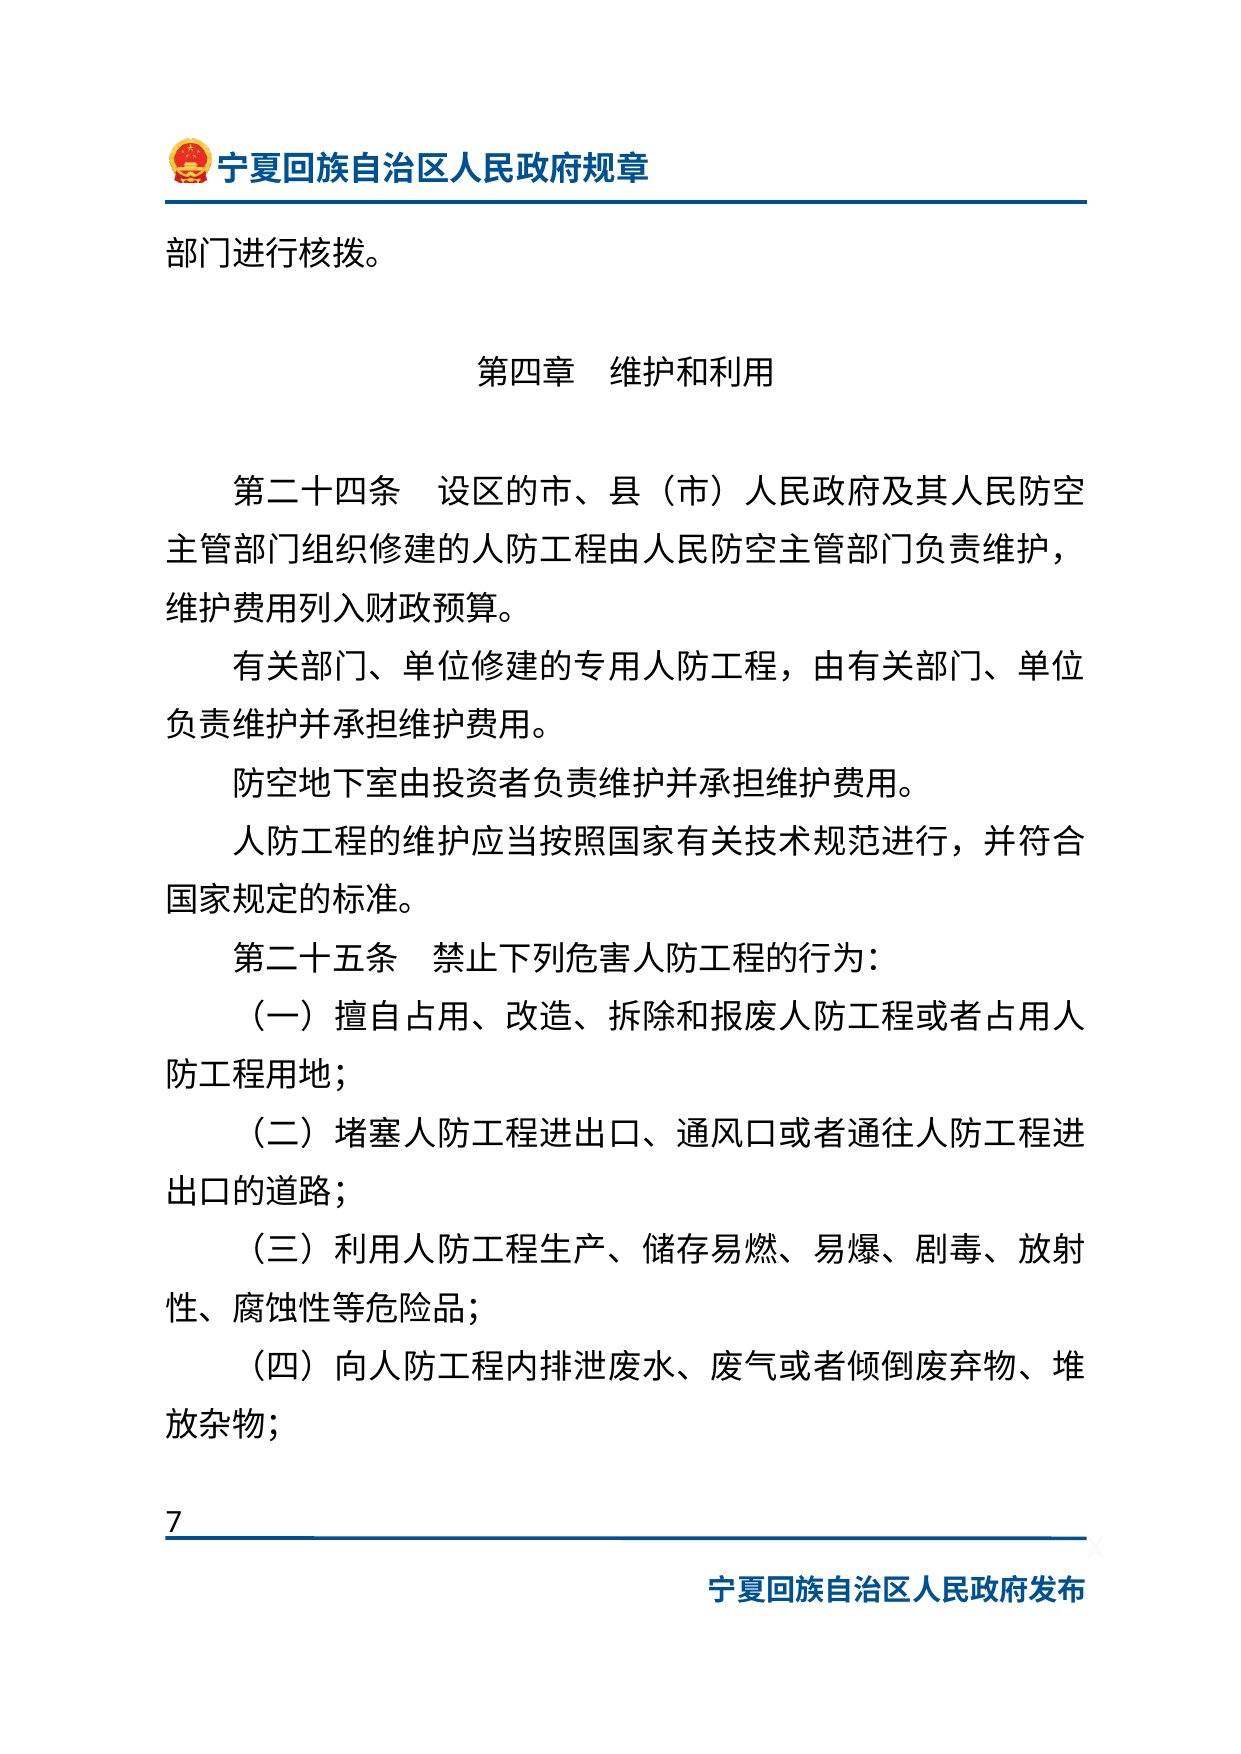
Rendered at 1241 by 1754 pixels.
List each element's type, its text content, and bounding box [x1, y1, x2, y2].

picture [165, 136, 216, 187]
text 有关部门、单位修建的专用人防工程，由有关部门、单位负责维护并承担维护费用。 [165, 632, 1087, 748]
text 第二十四条 设区的市、县（市）人民政府及其人民防空主管部门组织修建的人防工程由人民防空主管部门负责维护，维护费用列入财政预算。 [165, 457, 1087, 632]
text 防空地下室由投资者负责维护并承担维护费用。 [165, 748, 1087, 807]
text 第二十三条 设区的市、县（市）人民防空主管部门使用防空地下室易地建设费的，须向自治区人民防空主管部门提出申请，经批准同意后，由设区的市、县（市）人民政府及财政部门进行核拨。 [165, 219, 1087, 277]
text （一）擅自占用、改造、拆除和报废人防工程或者占用人防工程用地； [165, 982, 1087, 1098]
text （二）堵塞人防工程进出口、通风口或者通往人防工程进出口的道路； [165, 1098, 1087, 1215]
text （四）向人防工程内排泄废水、废气或者倾倒废弃物、堆放杂物； [165, 1332, 1087, 1448]
text 第四章 维护和利用 [165, 338, 1087, 396]
text （三）利用人防工程生产、储存易燃、易爆、剧毒、放射性、腐蚀性等危险品； [165, 1215, 1087, 1332]
text 第二十五条 禁止下列危害人防工程的行为： [165, 923, 1087, 982]
text 人防工程的维护应当按照国家有关技术规范进行，并符合国家规定的标准。 [165, 807, 1087, 923]
